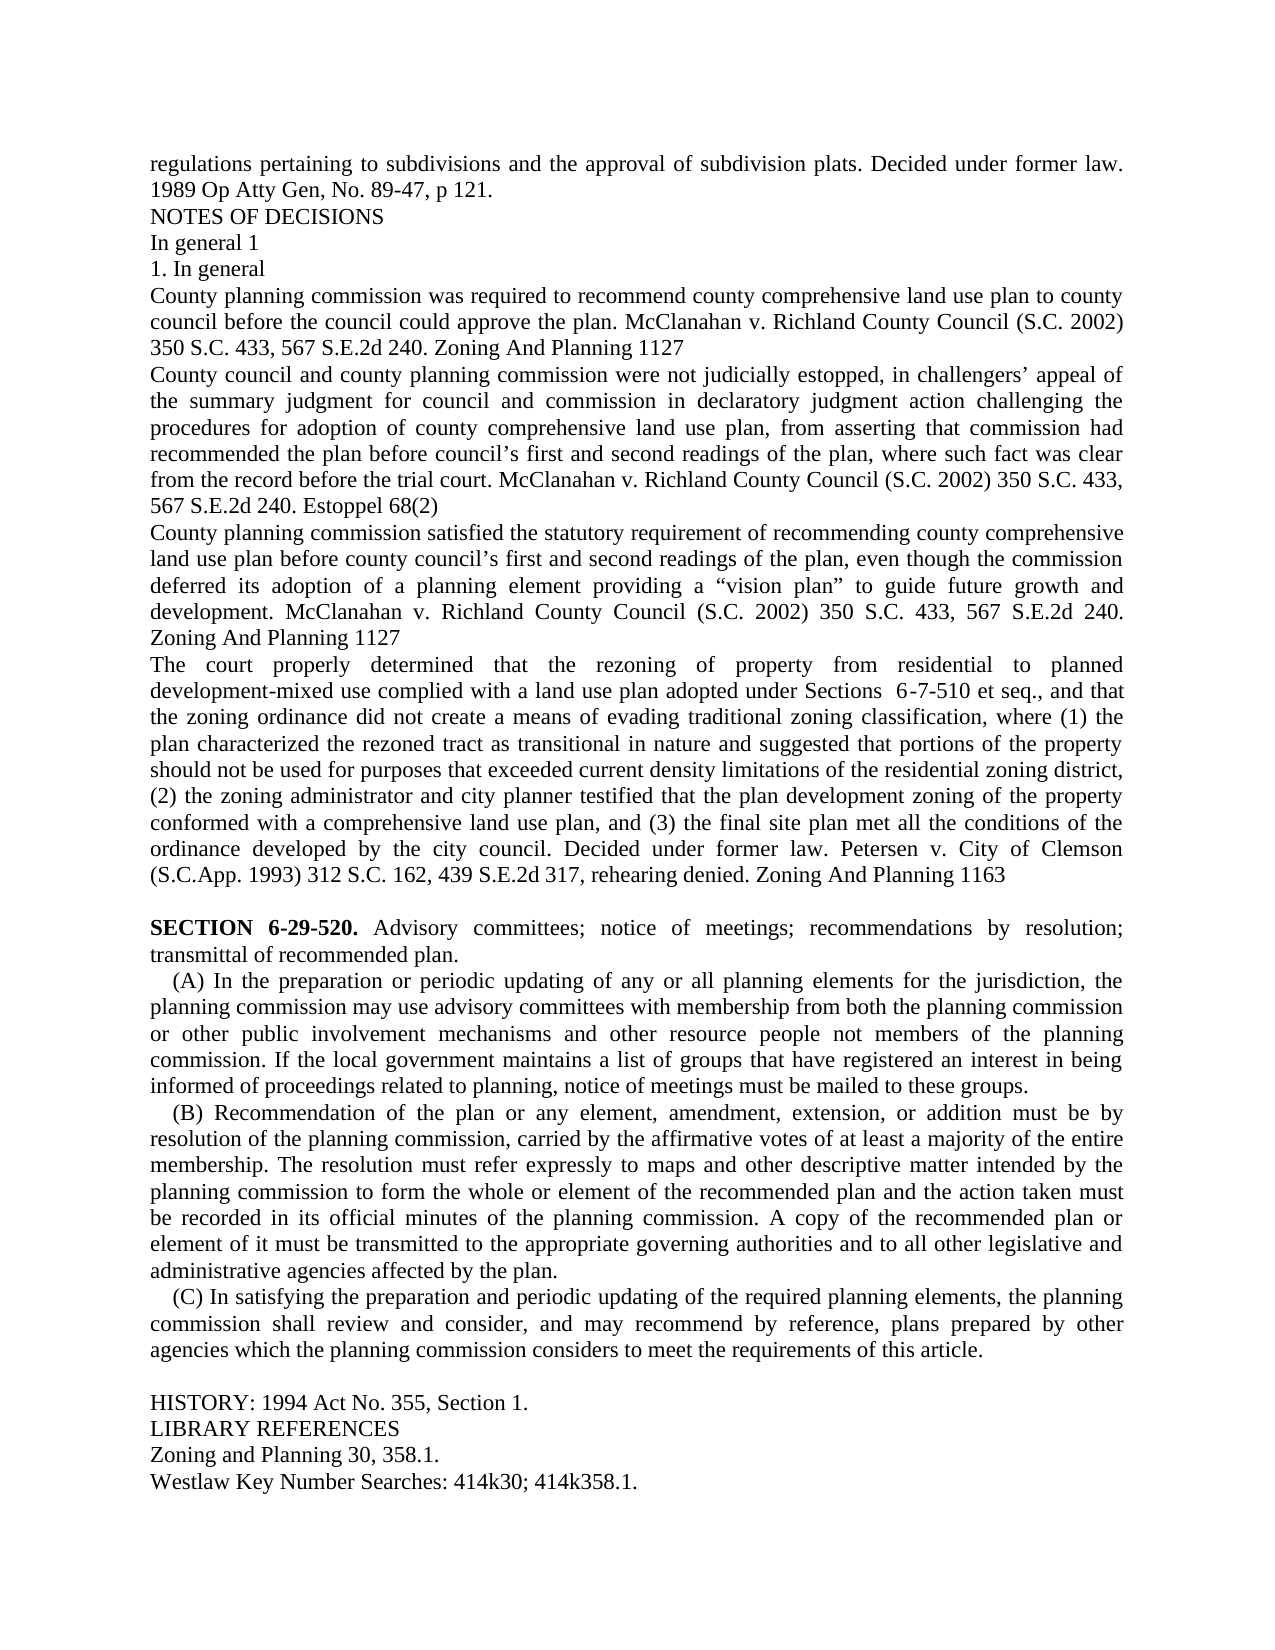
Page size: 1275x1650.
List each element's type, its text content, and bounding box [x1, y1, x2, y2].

text The court properly determined that the rezoning of property from residential to planned development-mixed use complied with a land use plan adopted under Sections 6-7-510 et seq., and that the zoning ordinance did not create a means of evading traditional zoning classification, where (1) the plan characterized the rezoned tract as transitional in nature and suggested that portions of the property should not be used for purposes that exceeded current density limitations of the residential zoning district, (2) the zoning administrator and city planner testified that the plan development zoning of the property conformed with a comprehensive land use plan, and (3) the final site plan met all the conditions of the ordinance developed by the city council. Decided under former law. Petersen v. City of Clemson (S.C.App. 1993) 312 S.C. 162, 439 S.E.2d 317, rehearing denied. Zoning And Planning 1163 [150, 651, 1125, 888]
text County planning commission was required to recommend county comprehensive land use plan to county council before the council could approve the plan. McClanahan v. Richland County Council (S.C. 2002) 350 S.C. 433, 567 S.E.2d 240. Zoning And Planning 1127 [150, 282, 1125, 361]
text In general 1 [150, 229, 1125, 255]
text NOTES OF DECISIONS [150, 203, 1125, 229]
text County council and county planning commission were not judicially estopped, in challengers’ appeal of the summary judgment for council and commission in declaratory judgment action challenging the procedures for adoption of county comprehensive land use plan, from asserting that commission had recommended the plan before council’s first and second readings of the plan, where such fact was clear from the record before the trial court. McClanahan v. Richland County Council (S.C. 2002) 350 S.C. 433, 567 S.E.2d 240. Estoppel 68(2) [150, 361, 1125, 519]
text LIBRARY REFERENCES [150, 1415, 1125, 1441]
text (B) Recommendation of the plan or any element, amendment, extension, or addition must be by resolution of the planning commission, carried by the affirmative votes of at least a majority of the entire membership. The resolution must refer expressly to maps and other descriptive matter intended by the planning commission to form the whole or element of the recommended plan and the action taken must be recorded in its official minutes of the planning commission. A copy of the recommended plan or element of it must be transmitted to the appropriate governing authorities and to all other legislative and administrative agencies affected by the plan. [150, 1099, 1125, 1283]
text (C) In satisfying the preparation and periodic updating of the required planning elements, the planning commission shall review and consider, and may recommend by reference, plans prepared by other agencies which the planning commission considers to meet the requirements of this article. [150, 1283, 1125, 1362]
text 1. In general [150, 255, 1125, 282]
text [150, 150, 1125, 203]
text Westlaw Key Number Searches: 414k30; 414k358.1. [150, 1468, 1125, 1494]
text County planning commission satisfied the statutory requirement of recommending county comprehensive land use plan before county council’s first and second readings of the plan, even though the commission deferred its adoption of a planning element providing a “vision plan” to guide future growth and development. McClanahan v. Richland County Council (S.C. 2002) 350 S.C. 433, 567 S.E.2d 240. Zoning And Planning 1127 [150, 519, 1125, 651]
text (A) In the preparation or periodic updating of any or all planning elements for the jurisdiction, the planning commission may use advisory committees with membership from both the planning commission or other public involvement mechanisms and other resource people not members of the planning commission. If the local government maintains a list of groups that have registered an interest in being informed of proceedings related to planning, notice of meetings must be mailed to these groups. [150, 967, 1125, 1099]
text HISTORY: 1994 Act No. 355, Section 1. [150, 1389, 1125, 1415]
text SECTION 6-29-520. Advisory committees; notice of meetings; recommendations by resolution; transmittal of recommended plan. [150, 914, 1125, 967]
text Zoning and Planning 30, 358.1. [150, 1441, 1125, 1468]
